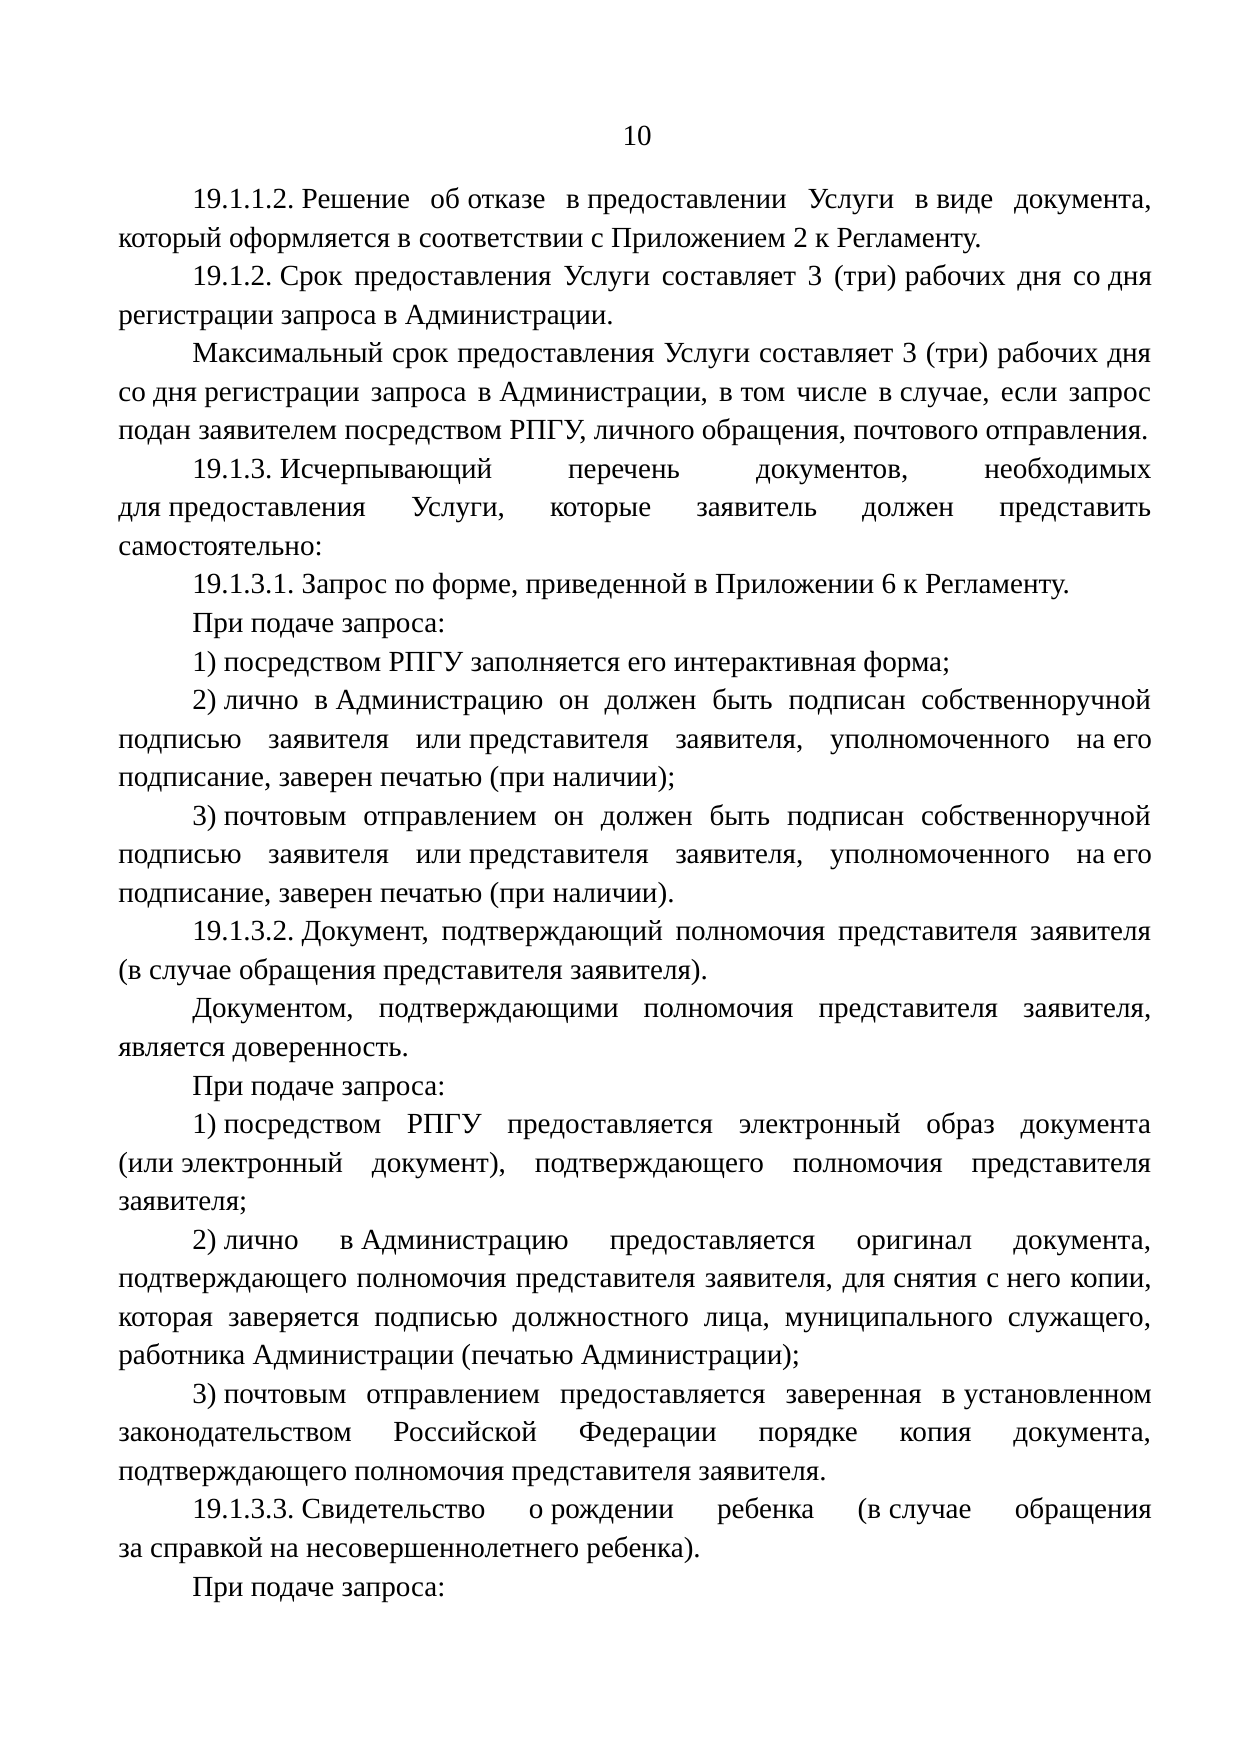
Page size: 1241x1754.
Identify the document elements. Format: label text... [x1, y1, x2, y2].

text 3) почтовым отправлением предоставляется заверенная в установленном законодательством Российской Федерации порядке копия документа, подтверждающего полномочия представителя заявителя. [118, 1376, 1152, 1487]
text При подаче запроса: [118, 605, 1152, 639]
text 19.1.3. Исчерпывающий перечень документов, необходимых для предоставления Услуги, которые заявитель должен представить самостоятельно: [118, 451, 1152, 562]
text 2) лично в Администрацию предоставляется оригинал документа, подтверждающего полномочия представителя заявителя, для снятия с него копии, которая заверяется подписью должностного лица, муниципального служащего, работника Администрации (печатью Администрации); [118, 1222, 1152, 1371]
text 1) посредством РПГУ предоставляется электронный образ документа (или электронный документ), подтверждающего полномочия представителя заявителя; [118, 1106, 1152, 1217]
text Максимальный срок предоставления Услуги составляет 3 (три) рабочих дня со дня регистрации запроса в Администрации, в том числе в случае, если запрос подан заявителем посредством РПГУ, личного обращения, почтового отправления. [118, 335, 1152, 446]
text 19.1.3.3. Свидетельство о рождении ребенка (в случае обращения за справкой на несовершеннолетнего ребенка). [118, 1492, 1152, 1564]
text 19.1.3.2. Документ, подтверждающий полномочия представителя заявителя (в случае обращения представителя заявителя). [118, 913, 1152, 986]
text Документом, подтверждающими полномочия представителя заявителя, является доверенность. [118, 991, 1152, 1063]
text 3) почтовым отправлением он должен быть подписан собственноручной подписью заявителя или представителя заявителя, уполномоченного на его подписание, заверен печатью (при наличии). [118, 798, 1152, 908]
text 19.1.3.1. Запрос по форме, приведенной в Приложении 6 к Регламенту. [118, 567, 1152, 600]
text 19.1.1.2. Решение об отказе в предоставлении Услуги в виде документа, который оформляется в соответствии с Приложением 2 к Регламенту. [118, 181, 1152, 253]
text При подаче запроса: [118, 1068, 1152, 1101]
text 19.1.2. Срок предоставления Услуги составляет 3 (три) рабочих дня со дня регистрации запроса в Администрации. [118, 258, 1152, 330]
text При подаче запроса: [118, 1569, 1152, 1602]
text 1) посредством РПГУ заполняется его интерактивная форма; [118, 644, 1152, 677]
text 2) лично в Администрацию он должен быть подписан собственноручной подписью заявителя или представителя заявителя, уполномоченного на его подписание, заверен печатью (при наличии); [118, 682, 1152, 793]
